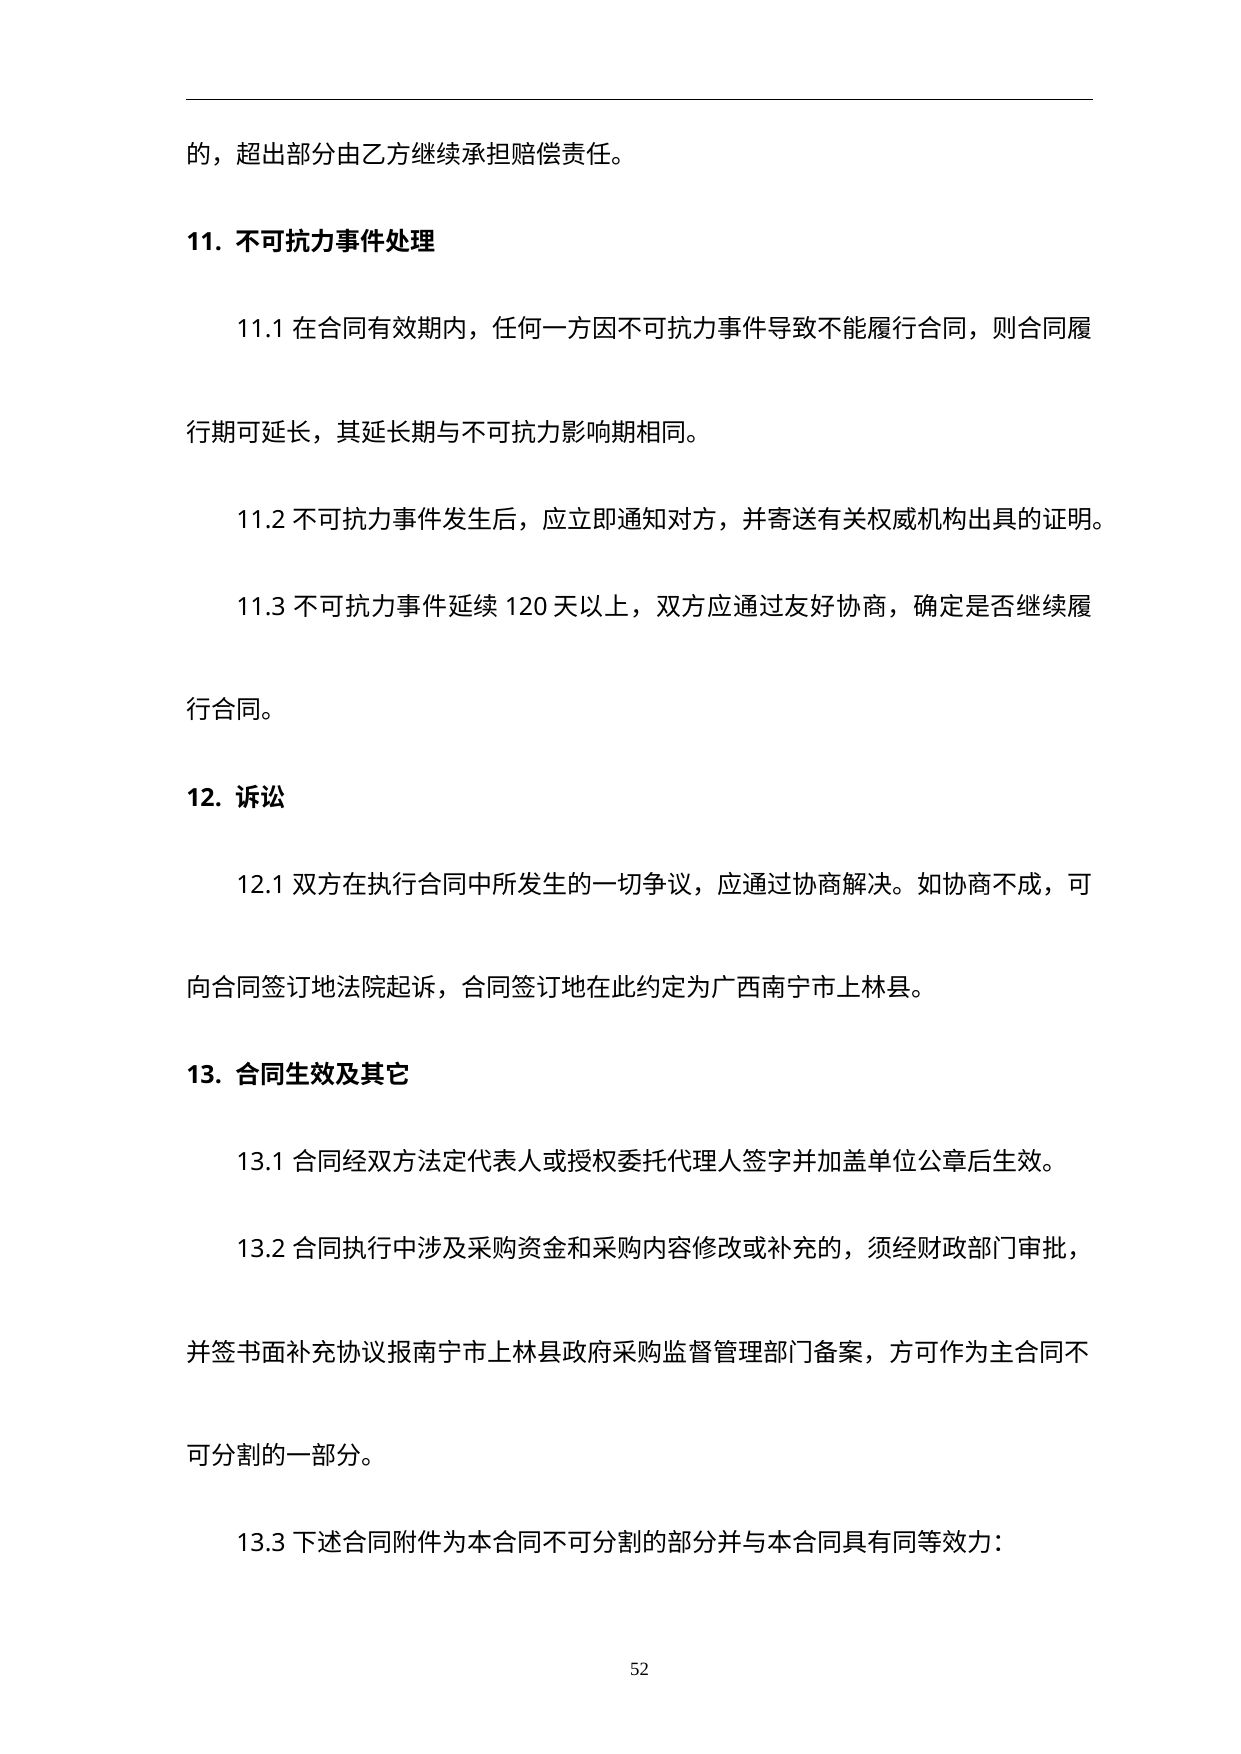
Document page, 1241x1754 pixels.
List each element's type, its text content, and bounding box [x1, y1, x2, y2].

text 13. 合同生效及其它 [186, 1038, 1093, 1107]
text 12.1 双方在执行合同中所发生的一切争议，应通过协商解决。如协商不成，可向合同签订地法院起诉，合同签订地在此约定为广西南宁市上林县。 [186, 848, 1093, 1020]
text 11.1 在合同有效期内，任何一方因不可抗力事件导致不能履行合同，则合同履行期可延长，其延长期与不可抗力影响期相同。 [186, 293, 1093, 465]
text 13.3 下述合同附件为本合同不可分割的部分并与本合同具有同等效力： [186, 1506, 1093, 1575]
text 11.3 不可抗力事件延续120天以上，双方应通过友好协商，确定是否继续履行合同。 [186, 570, 1093, 743]
text 11. 不可抗力事件处理 [186, 206, 1093, 274]
text 13.2 合同执行中涉及采购资金和采购内容修改或补充的，须经财政部门审批，并签书面补充协议报南宁市上林县政府采购监督管理部门备案，方可作为主合同不可分割的一部分。 [186, 1212, 1093, 1488]
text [186, 118, 1093, 187]
text 12. 诉讼 [186, 761, 1093, 830]
text 13.1 合同经双方法定代表人或授权委托代理人签字并加盖单位公章后生效。 [186, 1125, 1093, 1194]
text 11.2 不可抗力事件发生后，应立即通知对方，并寄送有关权威机构出具的证明。 [186, 483, 1093, 552]
